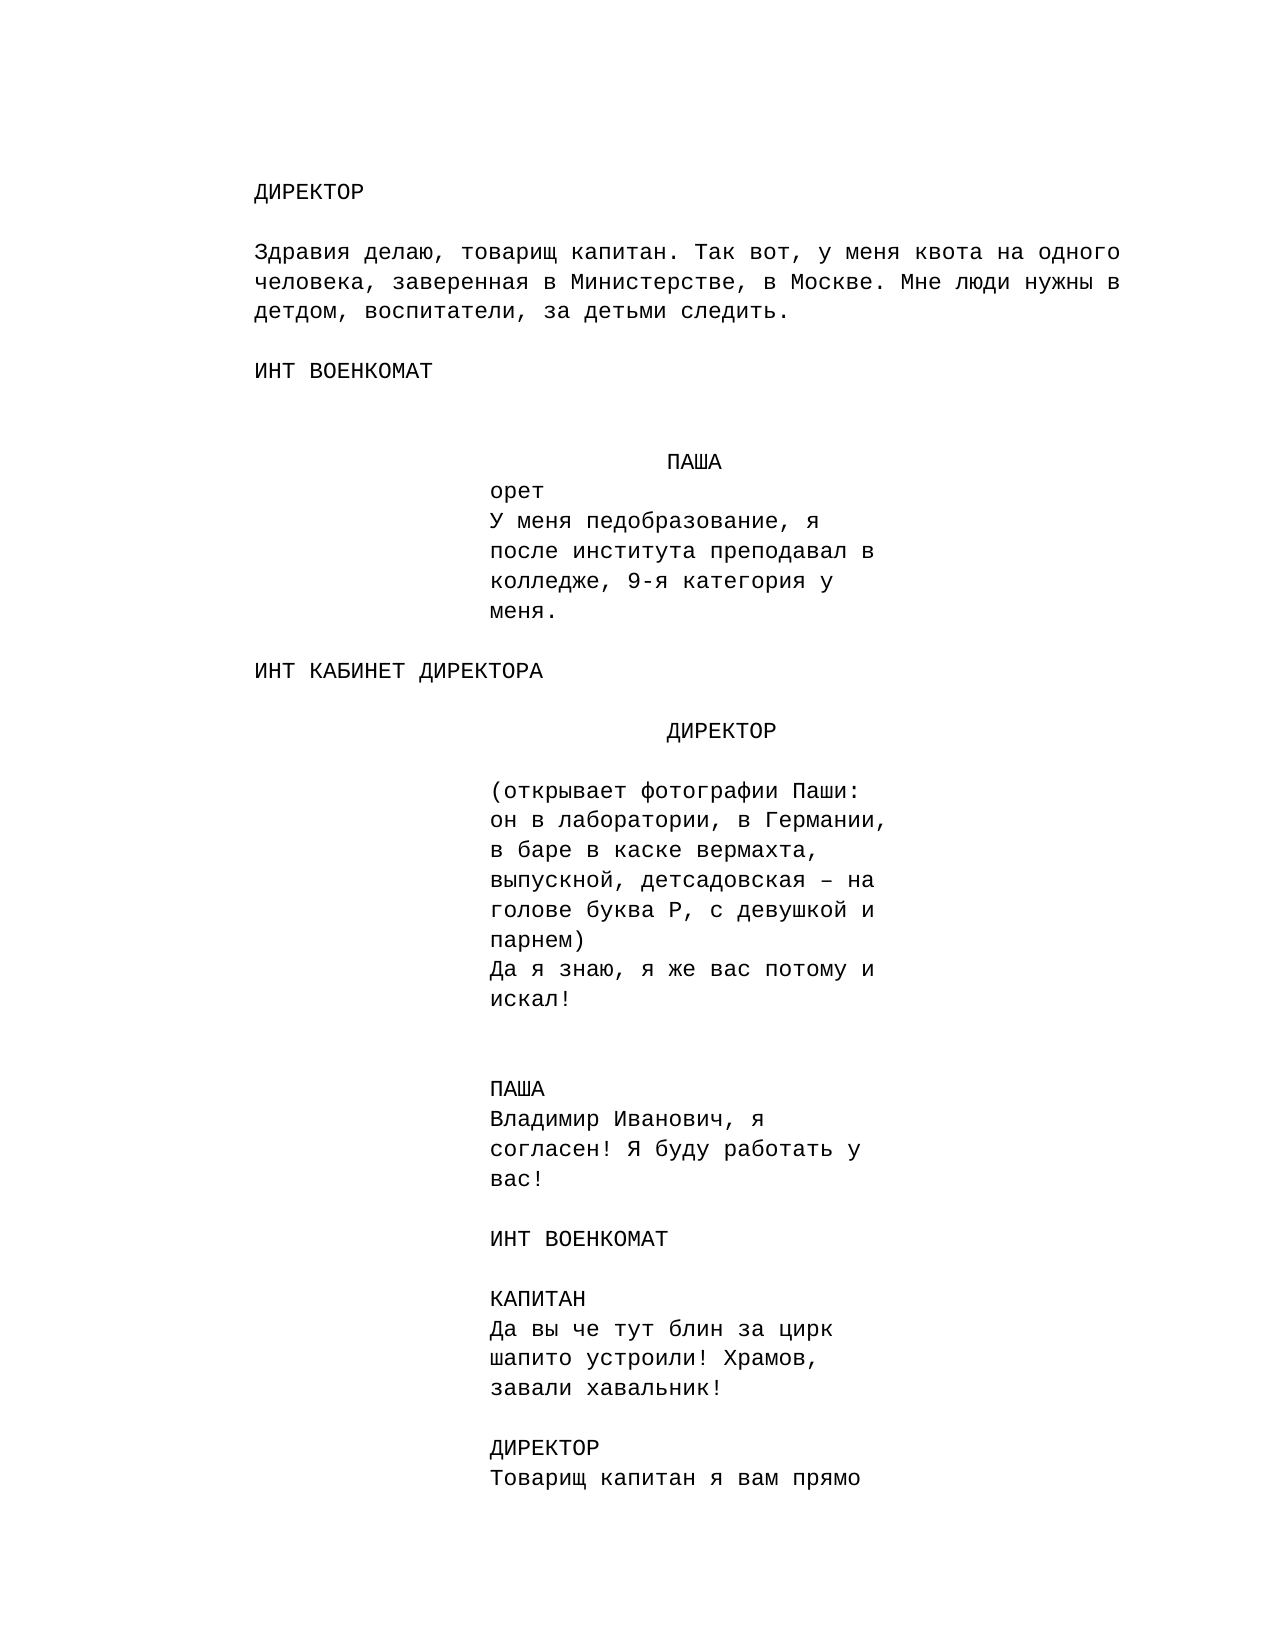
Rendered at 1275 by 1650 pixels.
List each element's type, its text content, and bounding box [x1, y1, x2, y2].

text ДИРЕКТОР [489, 1436, 900, 1462]
text орет [489, 480, 900, 506]
text У меня педобразование, я после института преподавал в колледже, 9-я категория у меня. [489, 509, 900, 625]
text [489, 1466, 900, 1492]
text (открывает фотографии Паши: он в лаборатории, в Германии, в баре в каске вермахта, выпускной, детсадовская – на голове буква Р, с девушкой и парнем) [489, 779, 900, 954]
text ПАША [489, 1078, 900, 1104]
text Владимир Иванович, я согласен! Я буду работать у вас! [489, 1107, 900, 1193]
text КАПИТАН [489, 1287, 900, 1313]
text ИНТ КАБИНЕТ ДИРЕКТОРА [254, 659, 1121, 685]
text ПАША [667, 450, 1121, 476]
text ИНТ ВОЕНКОМАТ [254, 360, 1121, 386]
text ИНТ ВОЕНКОМАТ [489, 1227, 900, 1253]
text ДИРЕКТОР [254, 180, 1121, 206]
text Да вы че тут блин за цирк шапито устроили! Храмов, завали хавальник! [489, 1317, 900, 1402]
text Здравия делаю, товарищ капитан. Так вот, у меня квота на одного человека, заверенная в Министерстве, в Москве. Мне люди нужны в детдом, воспитатели, за детьми следить. [254, 240, 1121, 326]
text Да я знаю, я же вас потому и искал! [489, 958, 900, 1013]
text ДИРЕКТОР [667, 719, 1121, 745]
